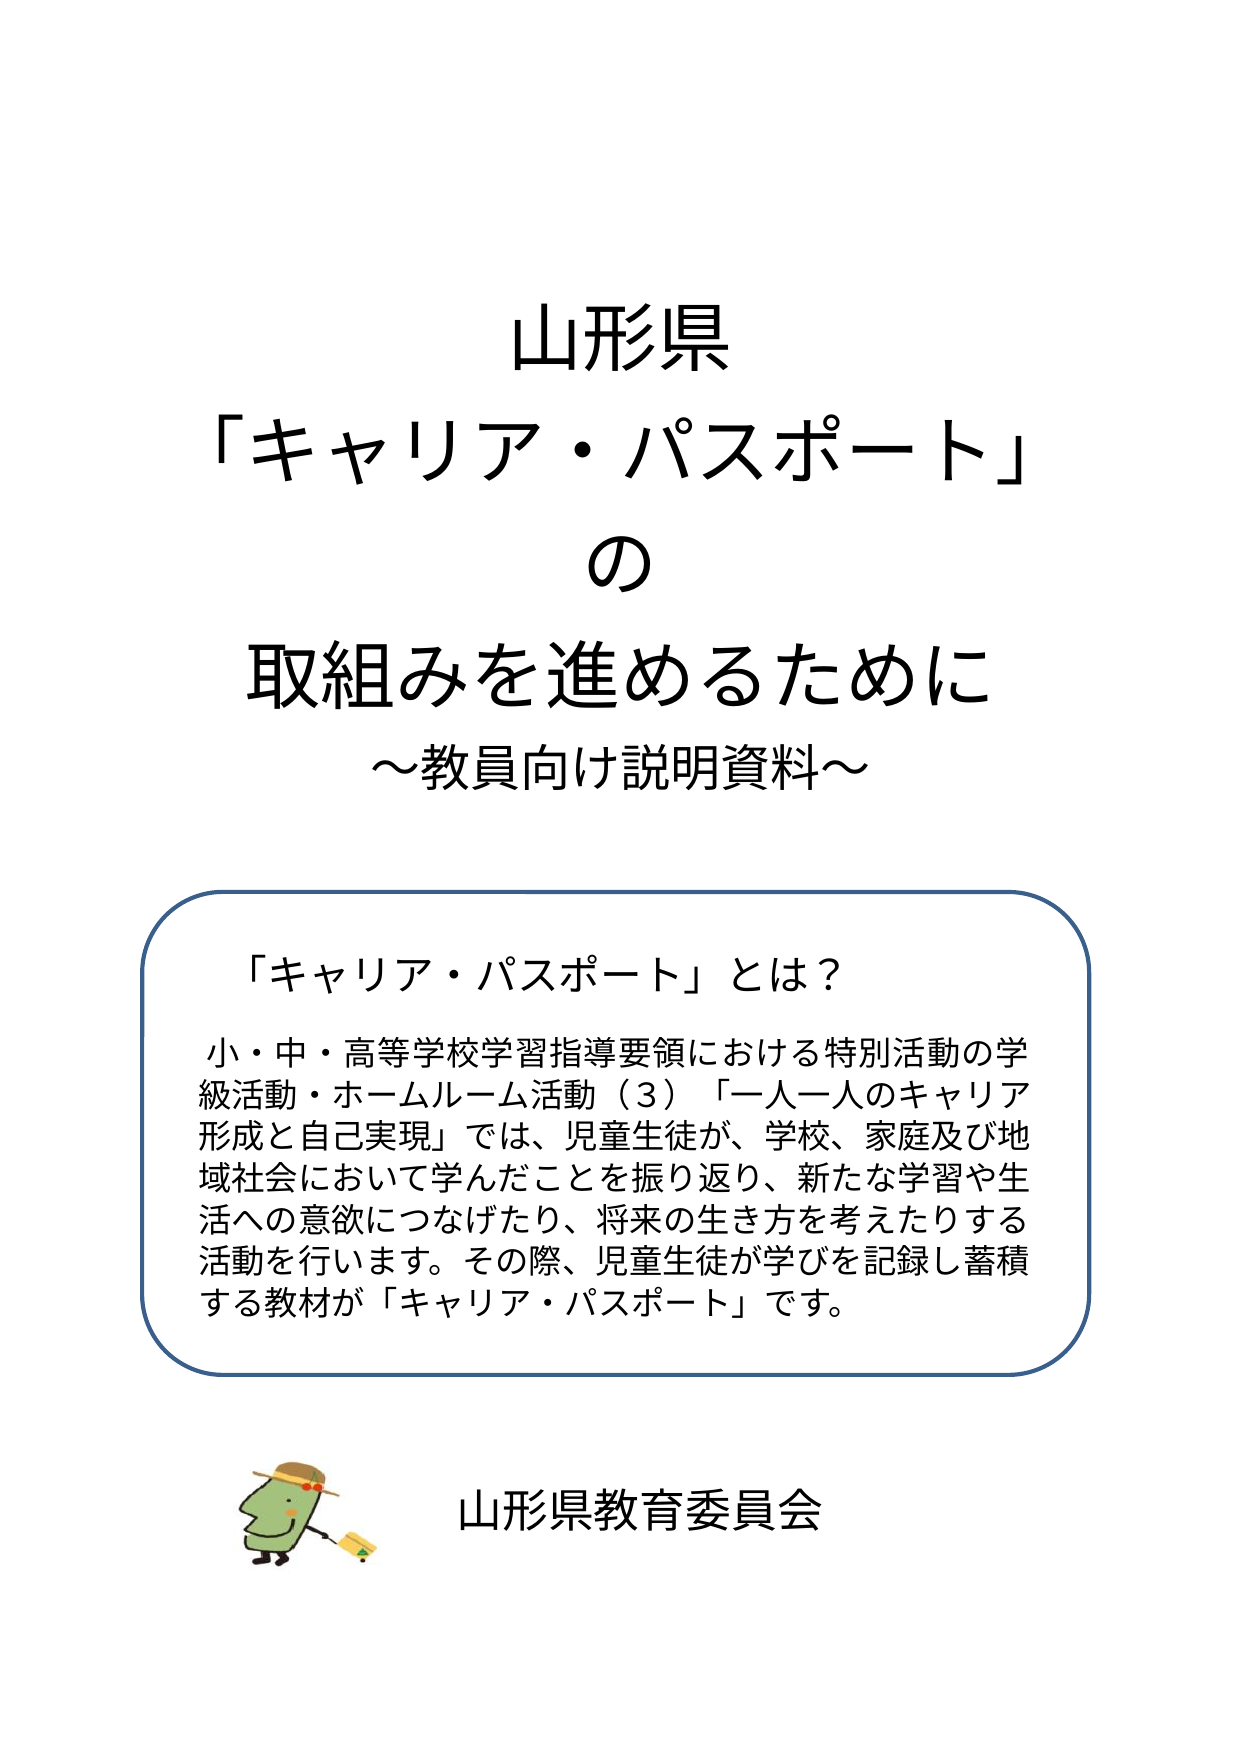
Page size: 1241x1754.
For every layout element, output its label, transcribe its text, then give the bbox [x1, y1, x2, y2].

picture [232, 1428, 385, 1600]
text 「キャリア・パスポート」の [136, 389, 1104, 614]
text 取組みを進めるために [136, 614, 1104, 727]
text ～教員向け説明資料～ [136, 727, 1104, 802]
text 山形県 [136, 277, 1104, 389]
